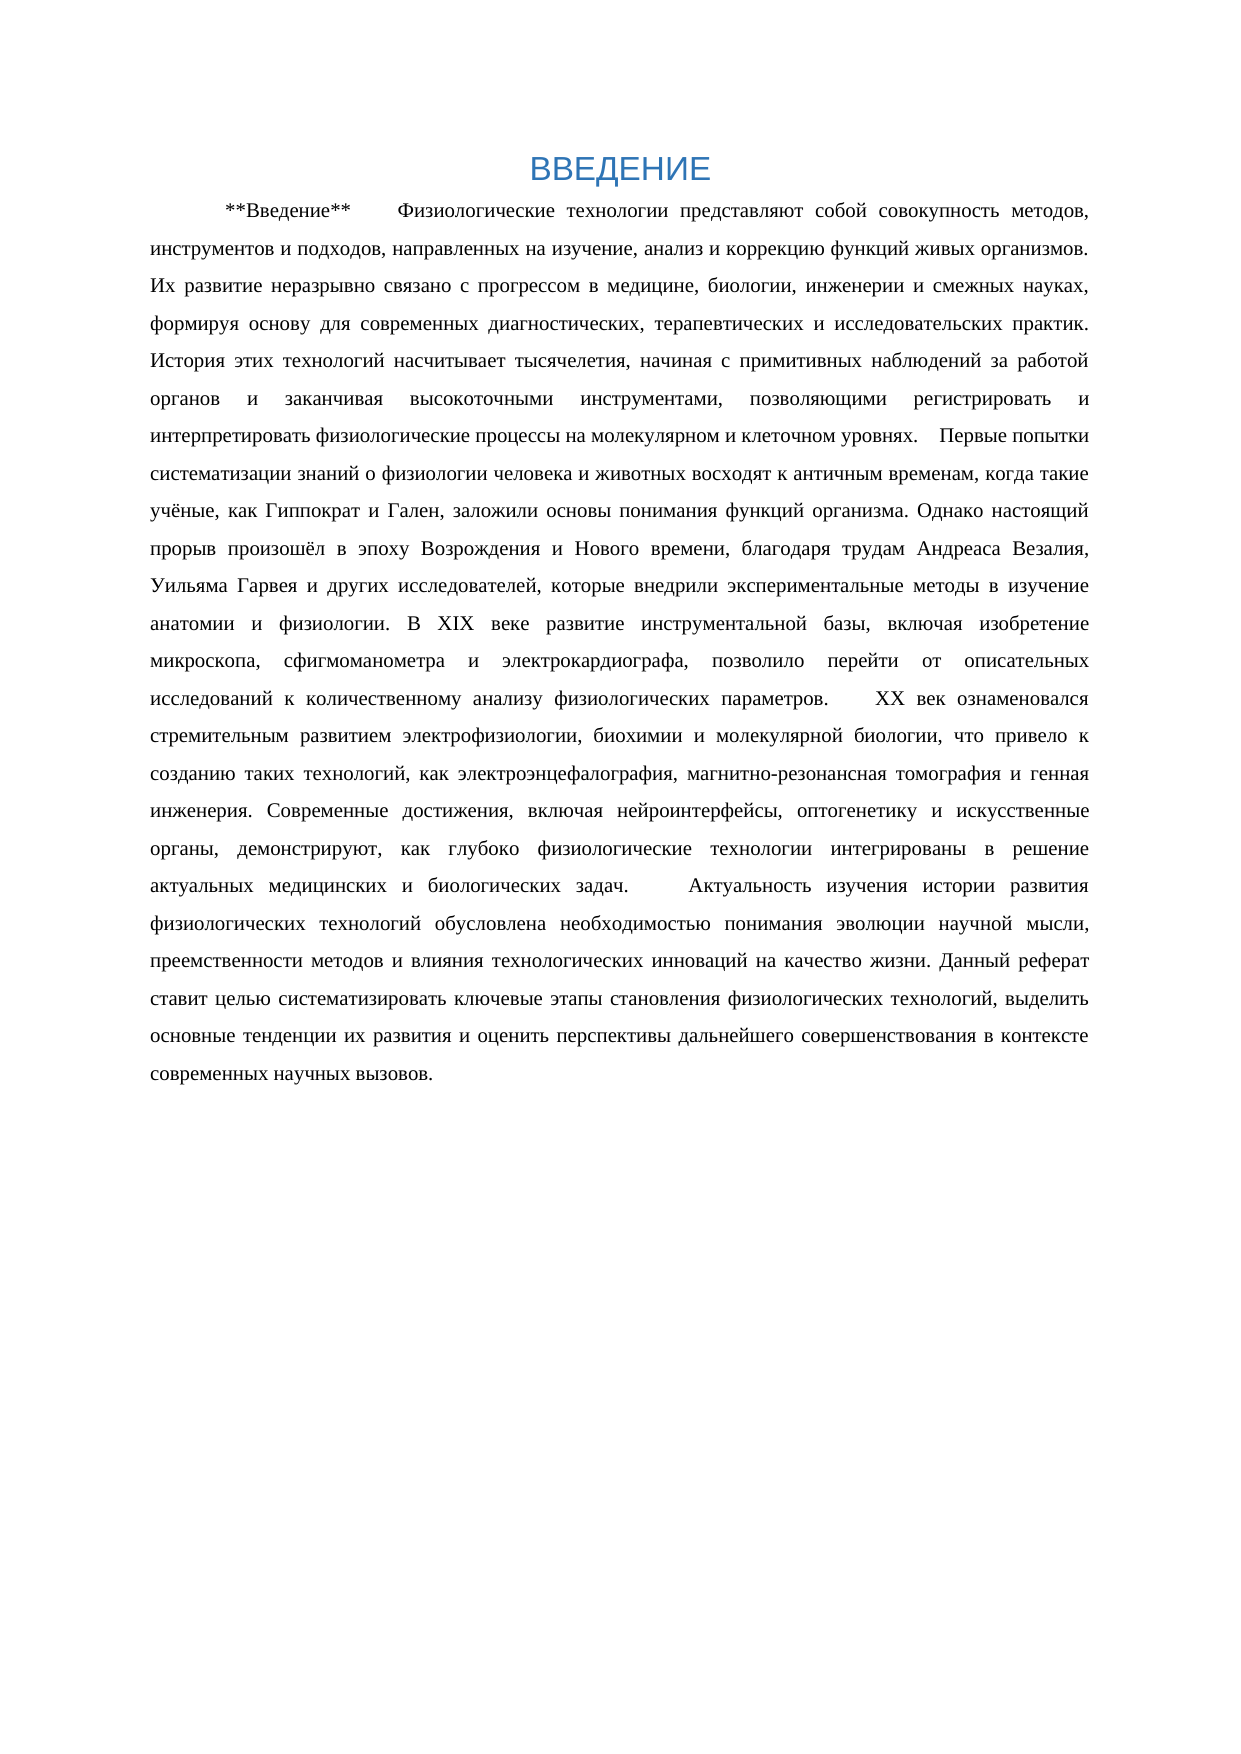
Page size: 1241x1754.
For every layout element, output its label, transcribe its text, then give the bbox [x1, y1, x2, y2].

subtitle ВВЕДЕНИЕ [150, 150, 1090, 187]
text **Введение** Физиологические технологии представляют собой совокупность методов, инструментов и подходов, направленных на изучение, анализ и коррекцию функций живых организмов. Их развитие неразрывно связано с прогрессом в медицине, биологии, инженерии и смежных науках, формируя основу для современных диагностических, терапевтических и исследовательских практик. История этих технологий насчитывает тысячелетия, начиная с примитивных наблюдений за работой органов и заканчивая высокоточными инструментами, позволяющими регистрировать и интерпретировать физиологические процессы на молекулярном и клеточном уровнях. Первые попытки систематизации знаний о физиологии человека и животных восходят к античным временам, когда такие учёные, как Гиппократ и Гален, заложили основы понимания функций организма. Однако настоящий прорыв произошёл в эпоху Возрождения и Нового времени, благодаря трудам Андреаса Везалия, Уильяма Гарвея и других исследователей, которые внедрили экспериментальные методы в изучение анатомии и физиологии. В XIX веке развитие инструментальной базы, включая изобретение микроскопа, сфигмоманометра и электрокардиографа, позволило перейти от описательных исследований к количественному анализу физиологических параметров. XX век ознаменовался стремительным развитием электрофизиологии, биохимии и молекулярной биологии, что привело к созданию таких технологий, как электроэнцефалография, магнитно-резонансная томография и генная инженерия. Современные достижения, включая нейроинтерфейсы, оптогенетику и искусственные органы, демонстрируют, как глубоко физиологические технологии интегрированы в решение актуальных медицинских и биологических задач. Актуальность изучения истории развития физиологических технологий обусловлена необходимостью понимания эволюции научной мысли, преемственности методов и влияния технологических инноваций на качество жизни. Данный реферат ставит целью систематизировать ключевые этапы становления физиологических технологий, выделить основные тенденции их развития и оценить перспективы дальнейшего совершенствования в контексте современных научных вызовов. [150, 187, 1090, 1087]
